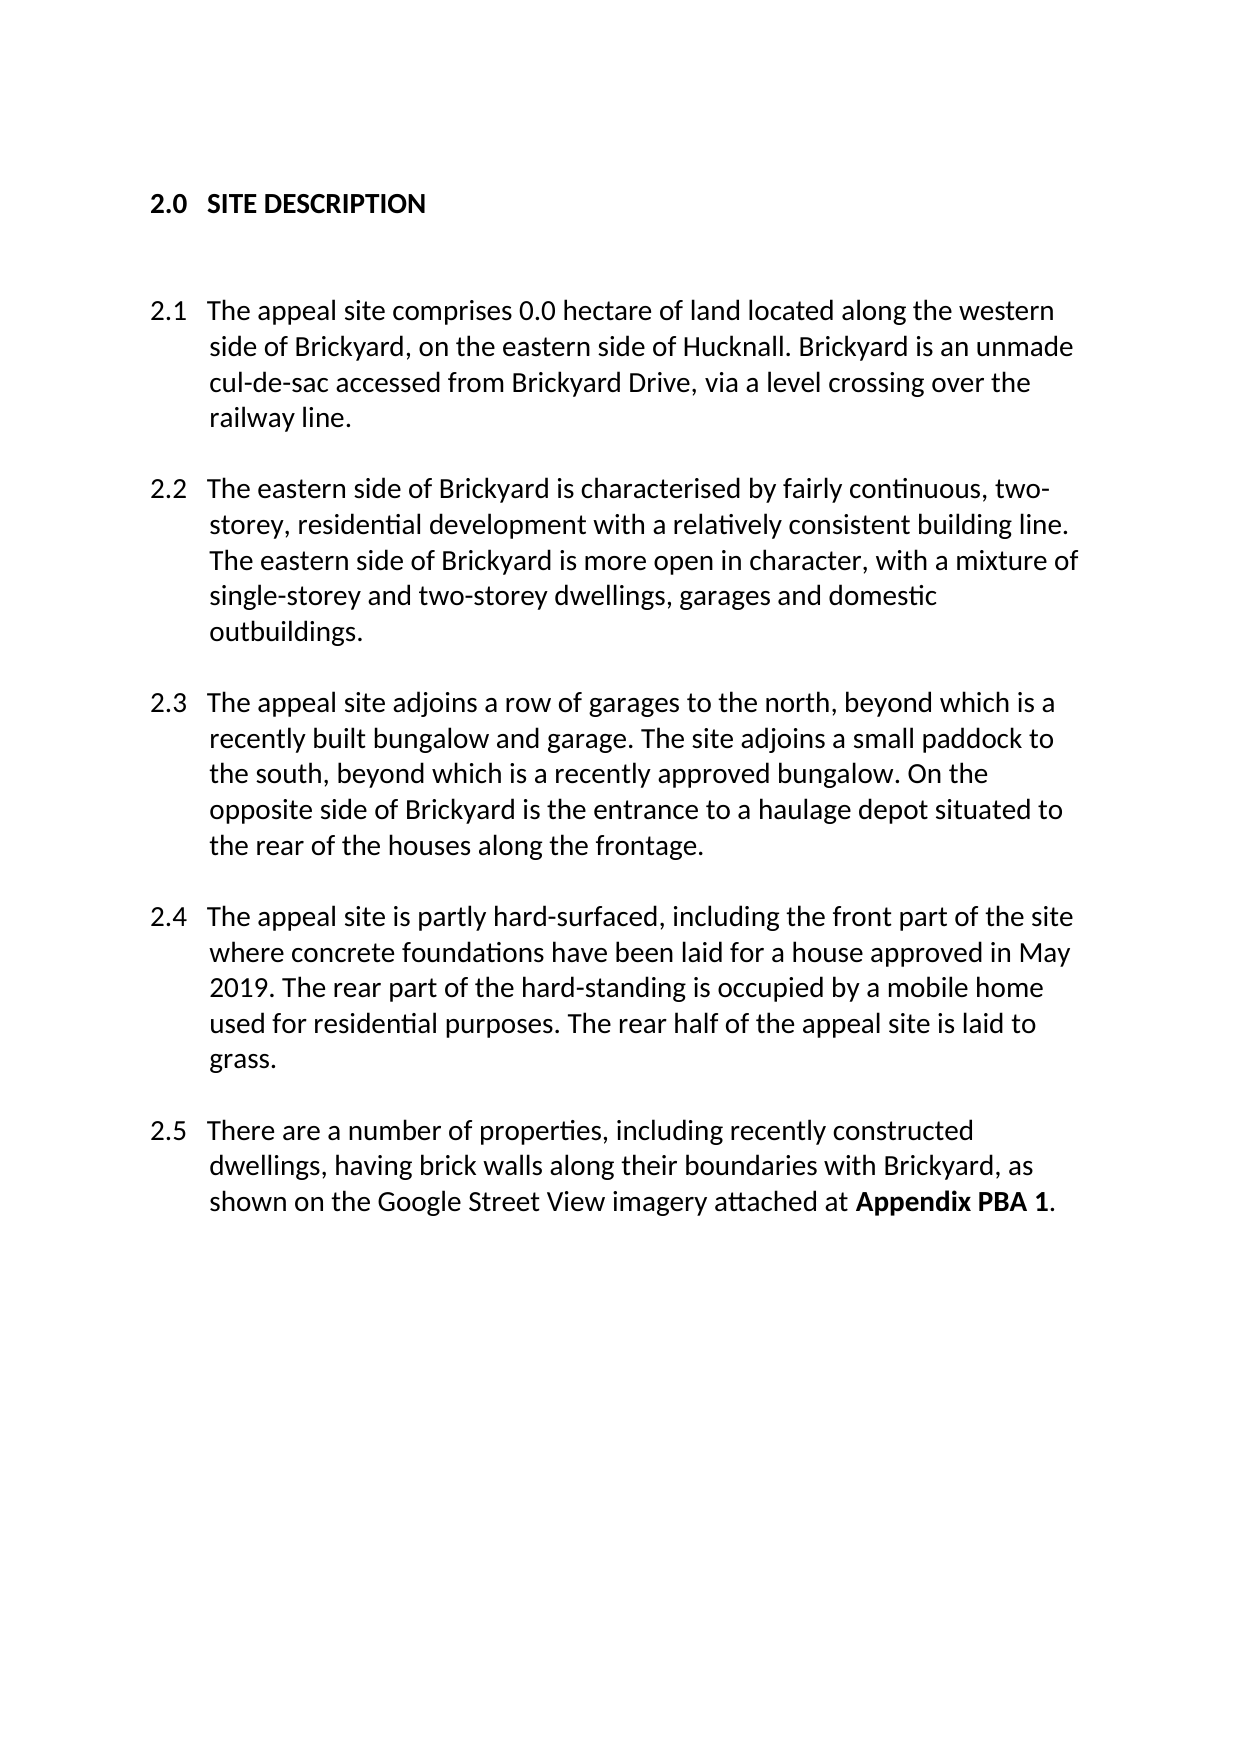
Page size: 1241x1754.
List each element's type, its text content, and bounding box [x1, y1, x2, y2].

list 2.1 The appeal site comprises 0.0 hectare of land located along the western [150, 292, 1090, 328]
list where concrete foundations have been laid for a house approved in May [150, 934, 1090, 969]
list cul-de-sac accessed from Brickyard Drive, via a level crossing over the [150, 364, 1090, 399]
list side of Brickyard, on the eastern side of Hucknall. Brickyard is an unmade [150, 328, 1090, 364]
list the rear of the houses along the frontage. [150, 827, 1090, 862]
list 2.5 There are a number of properties, including recently constructed [150, 1112, 1090, 1147]
list single-storey and two-storey dwellings, garages and domestic [150, 577, 1090, 613]
list shown on the Google Street View imagery attached at Appendix PBA 1. [150, 1183, 1090, 1219]
list recently built bungalow and garage. The site adjoins a small paddock to [150, 720, 1090, 756]
list used for residential purposes. The rear half of the appeal site is laid to [150, 1005, 1090, 1041]
list 2.0 SITE DESCRIPTION [150, 186, 1090, 221]
list 2.2 The eastern side of Brickyard is characterised by fairly continuous, two- [150, 471, 1090, 506]
list dwellings, having brick walls along their boundaries with Brickyard, as [150, 1147, 1090, 1183]
list opposite side of Brickyard is the entrance to a haulage depot situated to [150, 791, 1090, 827]
list 2.4 The appeal site is partly hard-surfaced, including the front part of the site [150, 898, 1090, 934]
list 2.3 The appeal site adjoins a row of garages to the north, beyond which is a [150, 684, 1090, 720]
list storey, residential development with a relatively consistent building line. [150, 506, 1090, 542]
list grass. [150, 1041, 1090, 1076]
list the south, beyond which is a recently approved bungalow. On the [150, 756, 1090, 791]
list 2019. The rear part of the hard-standing is occupied by a mobile home [150, 969, 1090, 1005]
list outbuildings. [150, 613, 1090, 649]
list The eastern side of Brickyard is more open in character, with a mixture of [150, 542, 1090, 577]
list railway line. [150, 399, 1090, 435]
